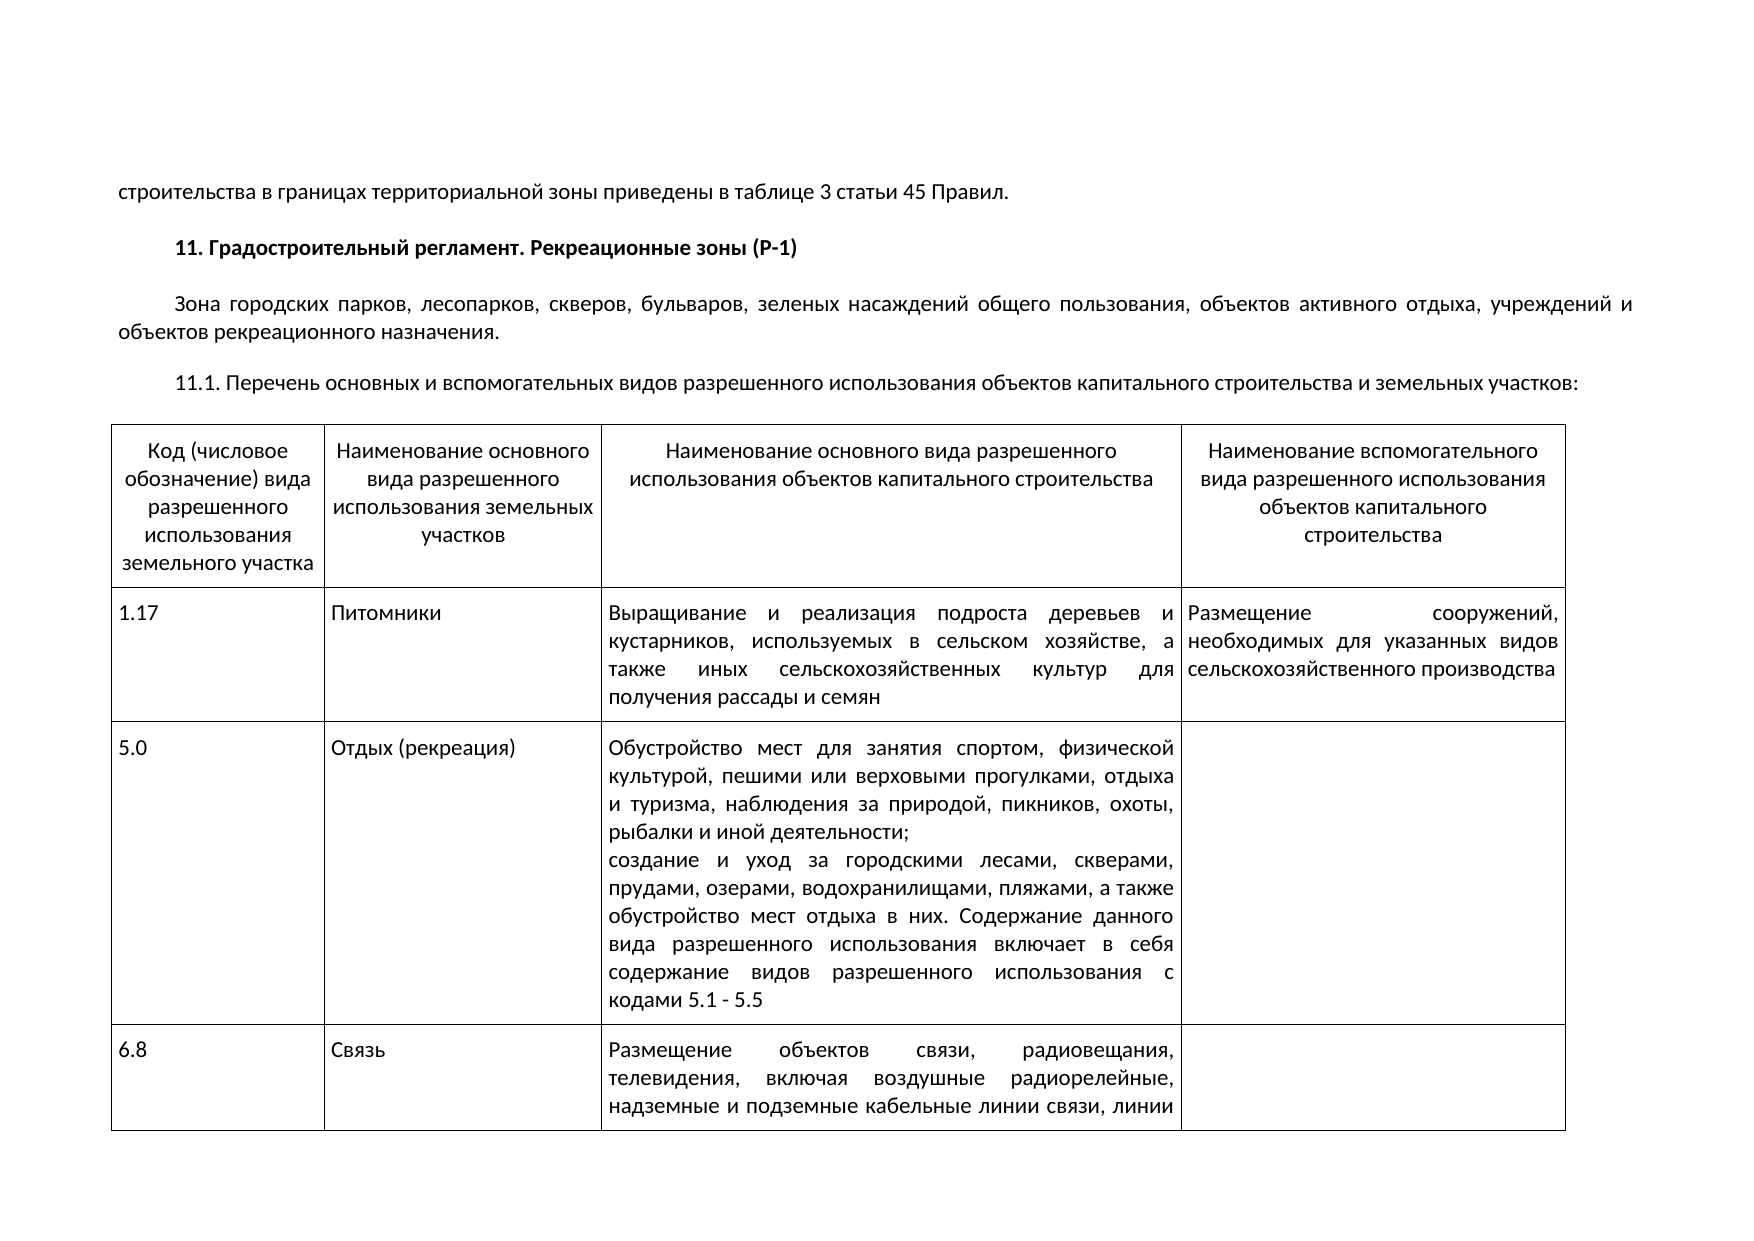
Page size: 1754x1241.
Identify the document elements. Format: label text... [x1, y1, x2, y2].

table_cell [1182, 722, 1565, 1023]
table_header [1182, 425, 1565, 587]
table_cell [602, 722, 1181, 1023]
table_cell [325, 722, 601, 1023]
text Зона городских парков, лесопарков, скверов, бульваров, зеленых насаждений общего пользования, объектов активного отдыха, учреждений и объектов рекреационного назначения. [118, 289, 1636, 345]
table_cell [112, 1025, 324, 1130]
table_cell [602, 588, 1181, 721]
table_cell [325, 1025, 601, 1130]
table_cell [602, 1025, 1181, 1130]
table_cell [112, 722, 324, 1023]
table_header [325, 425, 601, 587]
text 11.1. Перечень основных и вспомогательных видов разрешенного использования объектов капитального строительства и земельных участков: [118, 368, 1636, 396]
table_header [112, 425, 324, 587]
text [118, 177, 1636, 205]
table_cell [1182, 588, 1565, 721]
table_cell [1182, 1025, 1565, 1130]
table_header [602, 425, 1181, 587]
title 11. Градостроительный регламент. Рекреационные зоны (Р-1) [118, 233, 1636, 261]
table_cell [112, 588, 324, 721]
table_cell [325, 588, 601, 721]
